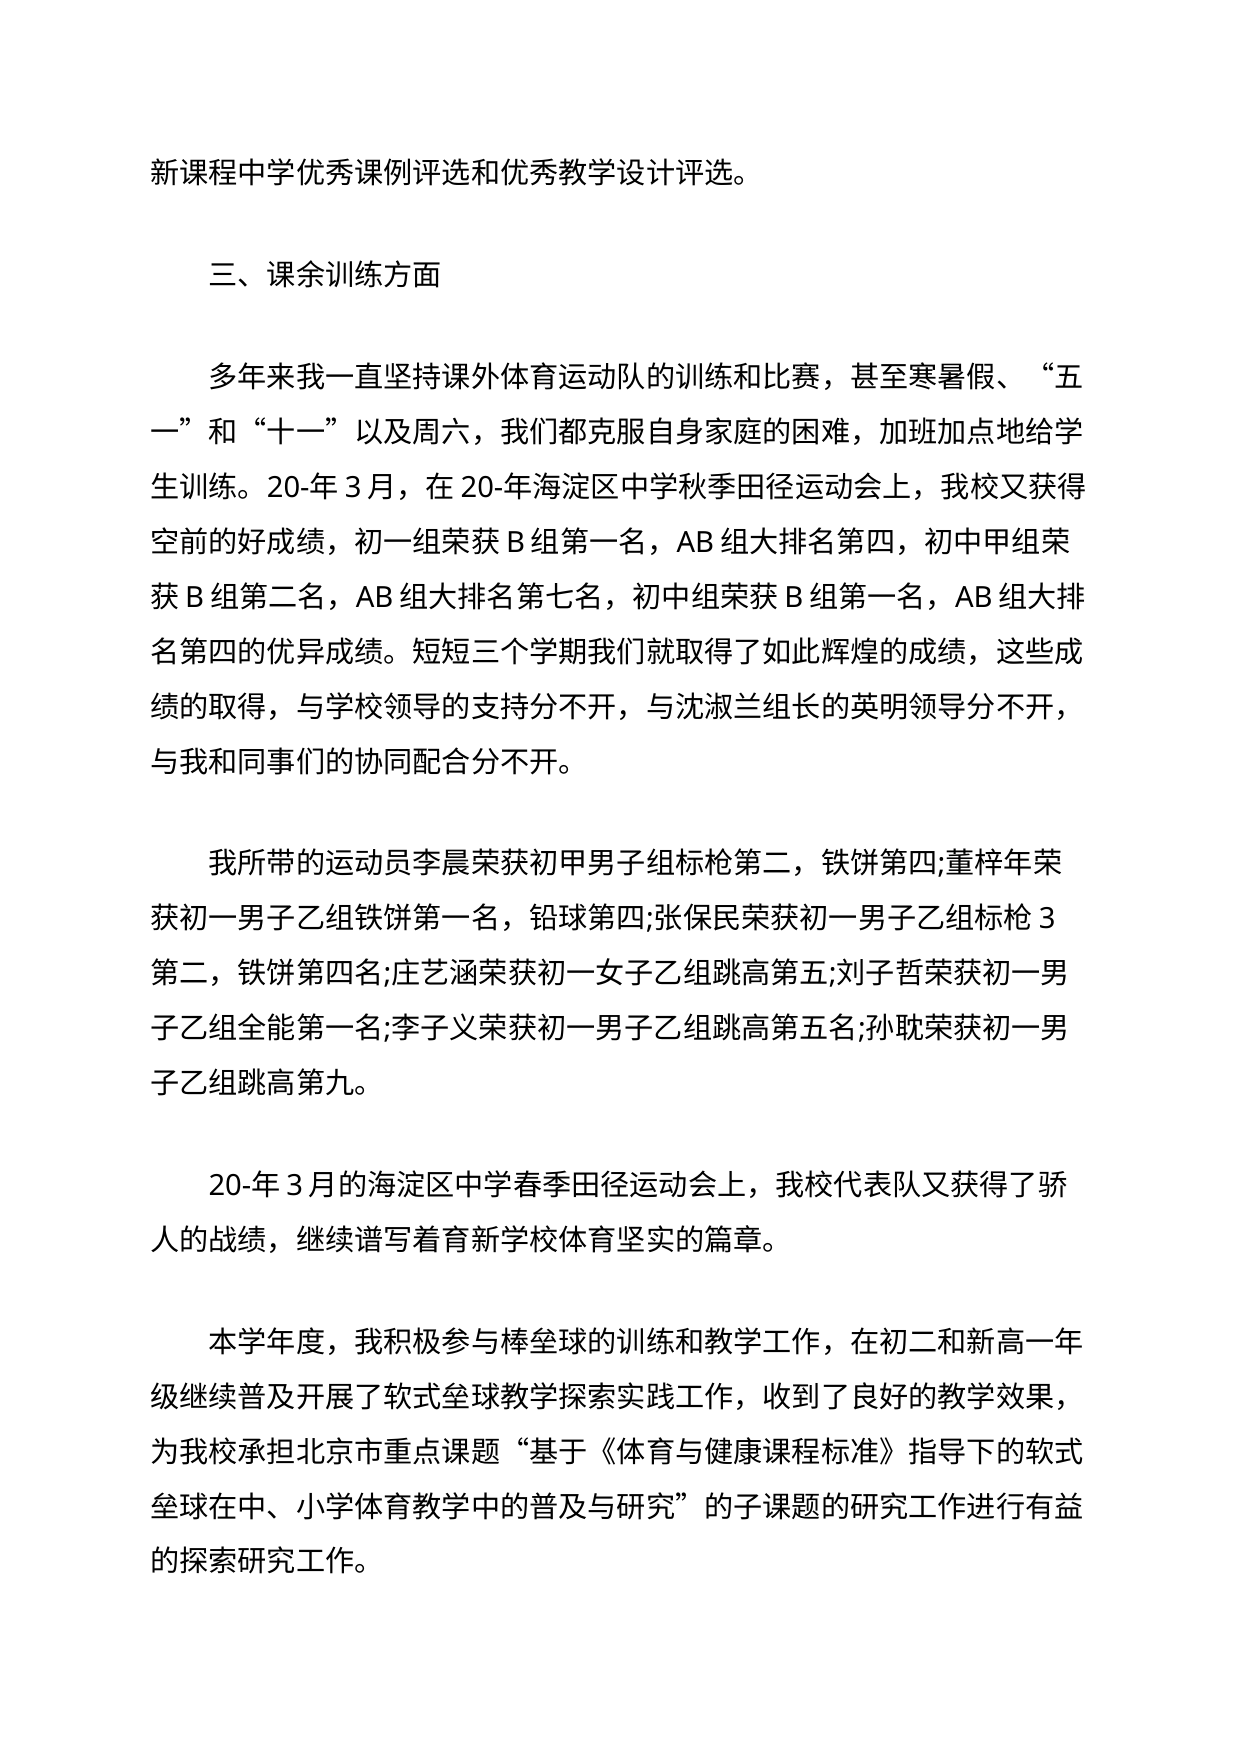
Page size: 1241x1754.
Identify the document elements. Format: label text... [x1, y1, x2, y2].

text 本学年度，我积极参与棒垒球的训练和教学工作，在初二和新高一年级继续普及开展了软式垒球教学探索实践工作，收到了良好的教学效果，为我校承担北京市重点课题“基于《体育与健康课程标准》指导下的软式垒球在中、小学体育教学中的普及与研究”的子课题的研究工作进行有益的探索研究工作。 [150, 1318, 1090, 1580]
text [150, 150, 1090, 192]
text 三、课余训练方面 [150, 252, 1090, 294]
text 多年来我一直坚持课外体育运动队的训练和比赛，甚至寒暑假、“五一”和“十一”以及周六，我们都克服自身家庭的困难，加班加点地给学生训练。20-年3月，在20-年海淀区中学秋季田径运动会上，我校又获得空前的好成绩，初一组荣获B组第一名，AB组大排名第四，初中甲组荣获B组第二名，AB组大排名第七名，初中组荣获B组第一名，AB组大排名第四的优异成绩。短短三个学期我们就取得了如此辉煌的成绩，这些成绩的取得，与学校领导的支持分不开，与沈淑兰组长的英明领导分不开，与我和同事们的协同配合分不开。 [150, 353, 1090, 780]
text 我所带的运动员李晨荣获初甲男子组标枪第二，铁饼第四;董梓年荣获初一男子乙组铁饼第一名，铅球第四;张保民荣获初一男子乙组标枪3第二，铁饼第四名;庄艺涵荣获初一女子乙组跳高第五;刘子哲荣获初一男子乙组全能第一名;李子义荣获初一男子乙组跳高第五名;孙耽荣获初一男子乙组跳高第九。 [150, 840, 1090, 1102]
text 20-年3月的海淀区中学春季田径运动会上，我校代表队又获得了骄人的战绩，继续谱写着育新学校体育坚实的篇章。 [150, 1162, 1090, 1259]
